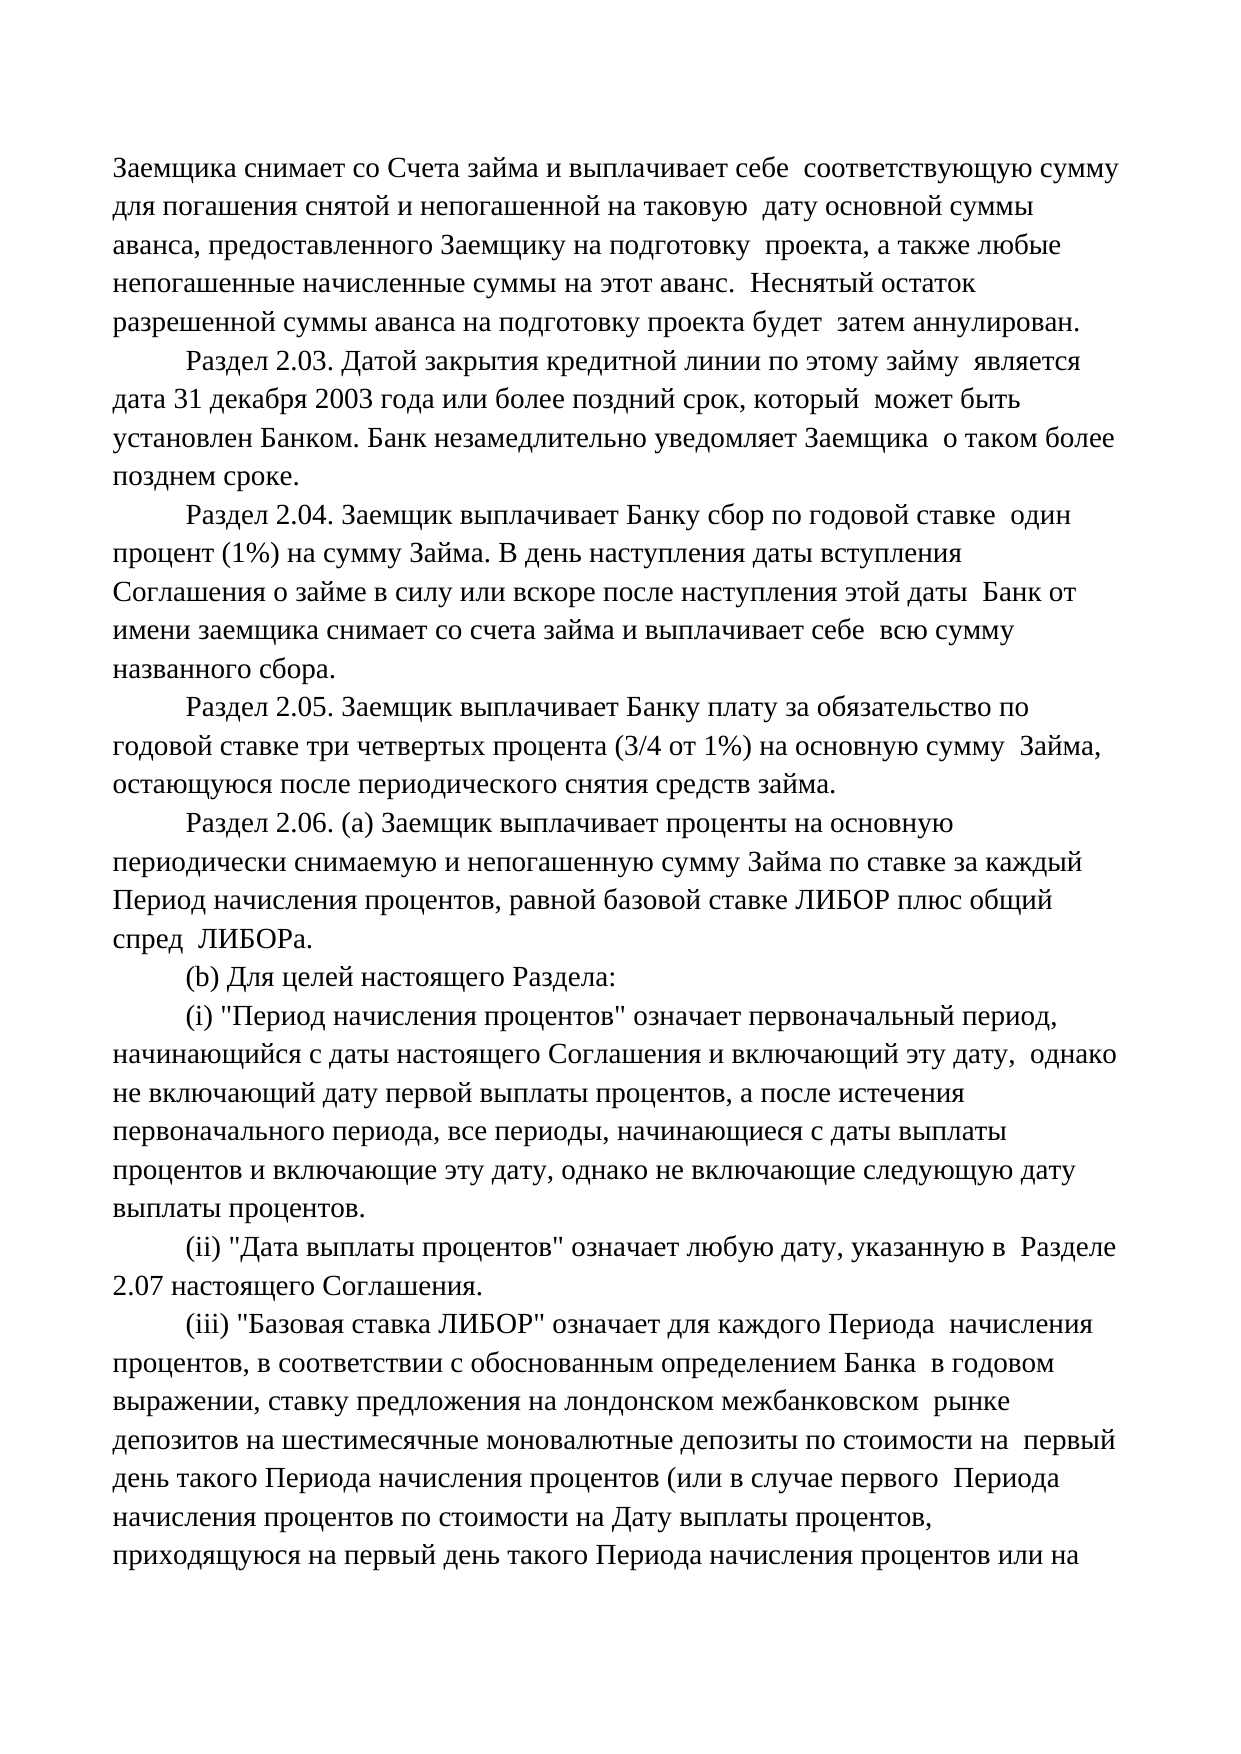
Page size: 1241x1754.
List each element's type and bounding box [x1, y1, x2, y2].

text [112, 150, 1128, 1571]
